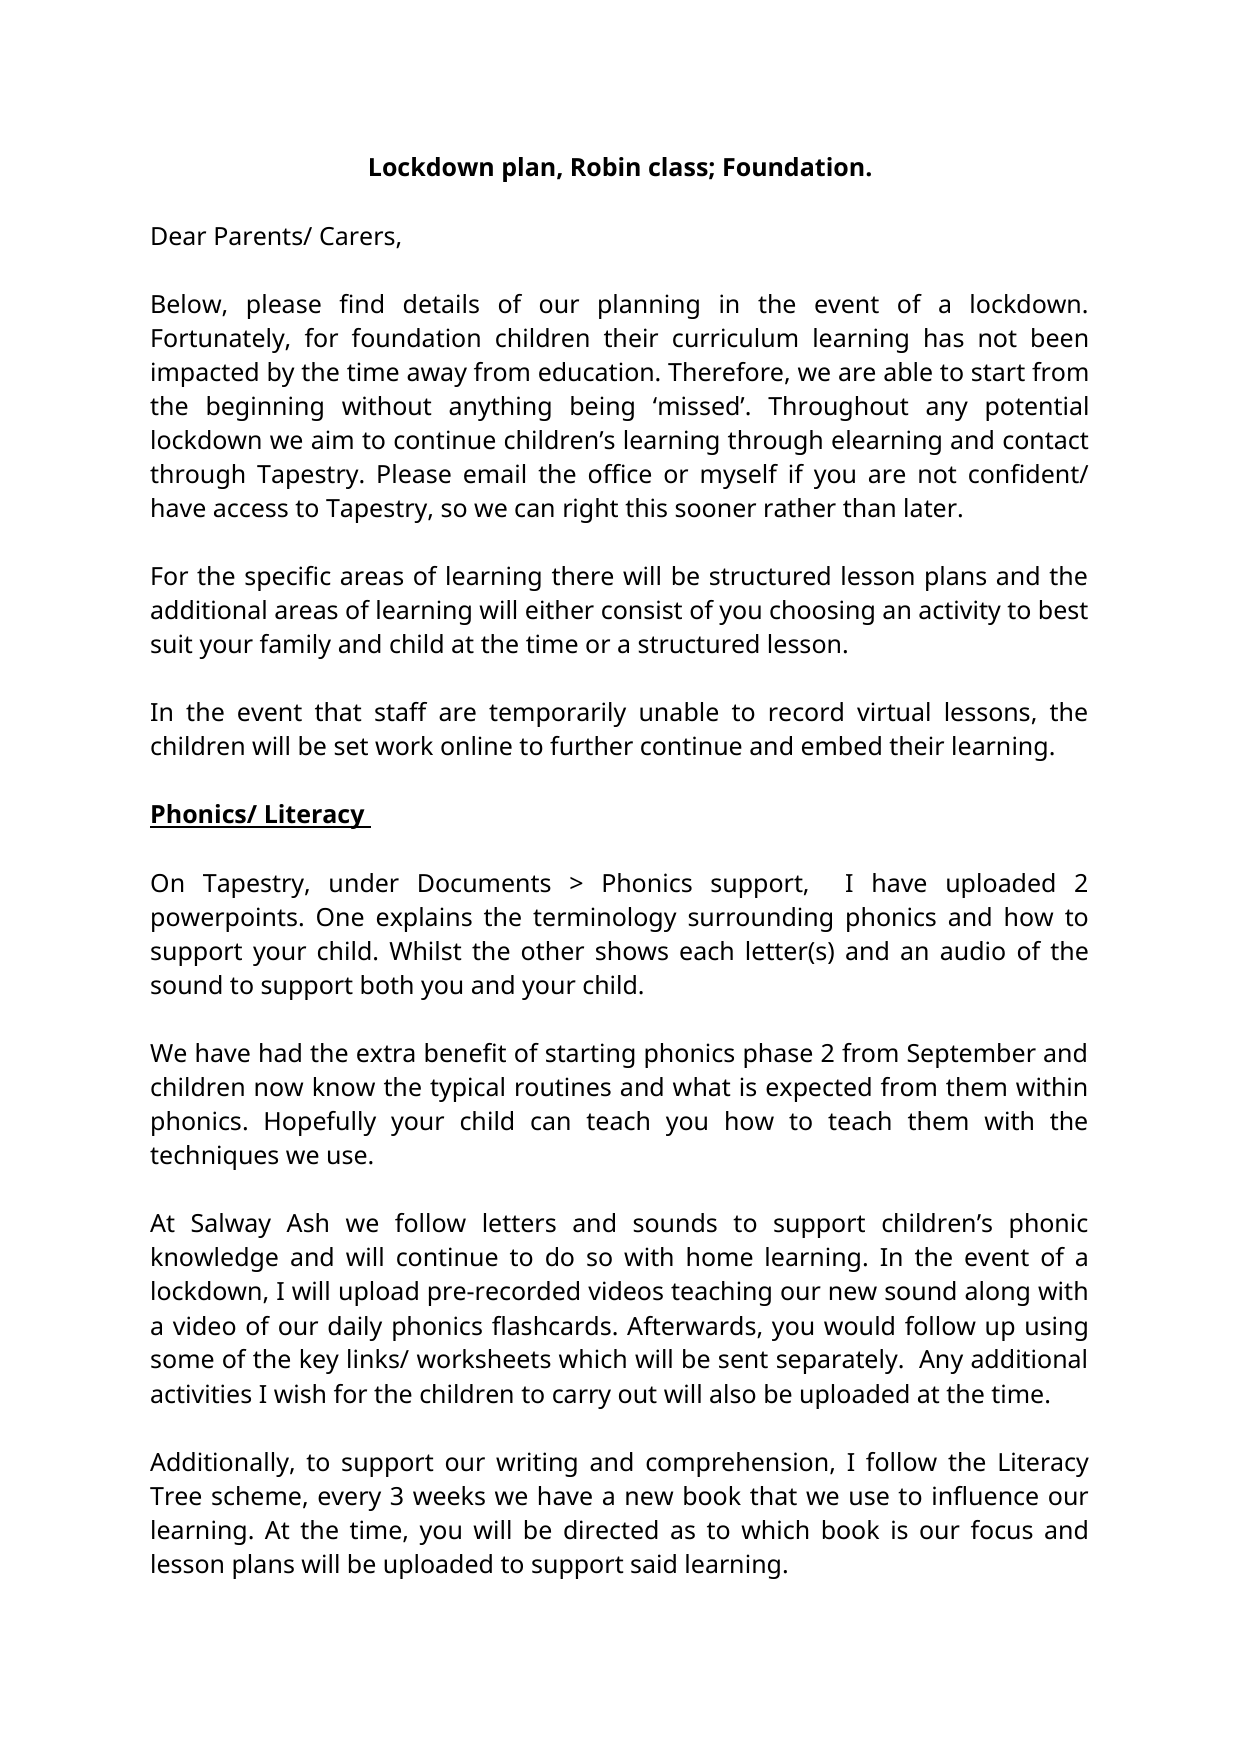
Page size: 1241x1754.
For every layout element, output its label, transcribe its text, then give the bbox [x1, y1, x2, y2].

text Lockdown plan, Robin class; Foundation. [150, 150, 1090, 184]
text On Tapestry, under Documents > Phonics support, I have uploaded 2 powerpoints. One explains the terminology surrounding phonics and how to support your child. Whilst the other shows each letter(s) and an audio of the sound to support both you and your child. [150, 865, 1090, 1002]
text Additionally, to support our writing and comprehension, I follow the Literacy Tree scheme, every 3 weeks we have a new book that we use to influence our learning. At the time, you will be directed as to which book is our focus and lesson plans will be uploaded to support said learning. [150, 1444, 1090, 1581]
text We have had the extra benefit of starting phonics phase 2 from September and children now know the typical routines and what is expected from them within phonics. Hopefully your child can teach you how to teach them with the techniques we use. [150, 1036, 1090, 1172]
text For the specific areas of learning there will be structured lesson plans and the additional areas of learning will either consist of you choosing an activity to best suit your family and child at the time or a structured lesson. [150, 559, 1090, 661]
text At Salway Ash we follow letters and sounds to support children’s phonic knowledge and will continue to do so with home learning. In the event of a lockdown, I will upload pre-recorded videos teaching our new sound along with a video of our daily phonics flashcards. Afterwards, you would follow up using some of the key links/ worksheets which will be sent separately. Any additional activities I wish for the children to carry out will also be uploaded at the time. [150, 1206, 1090, 1410]
text Below, please find details of our planning in the event of a lockdown. Fortunately, for foundation children their curriculum learning has not been impacted by the time away from education. Therefore, we are able to start from the beginning without anything being ‘missed’. Throughout any potential lockdown we aim to continue children’s learning through elearning and contact through Tapestry. Please email the office or myself if you are not confident/ have access to Tapestry, so we can right this sooner rather than later. [150, 286, 1090, 525]
text In the event that staff are temporarily unable to record virtual lessons, the children will be set work online to further continue and embed their learning. [150, 695, 1090, 763]
text Phonics/ Literacy [150, 797, 1090, 831]
text Dear Parents/ Carers, [150, 218, 1090, 252]
